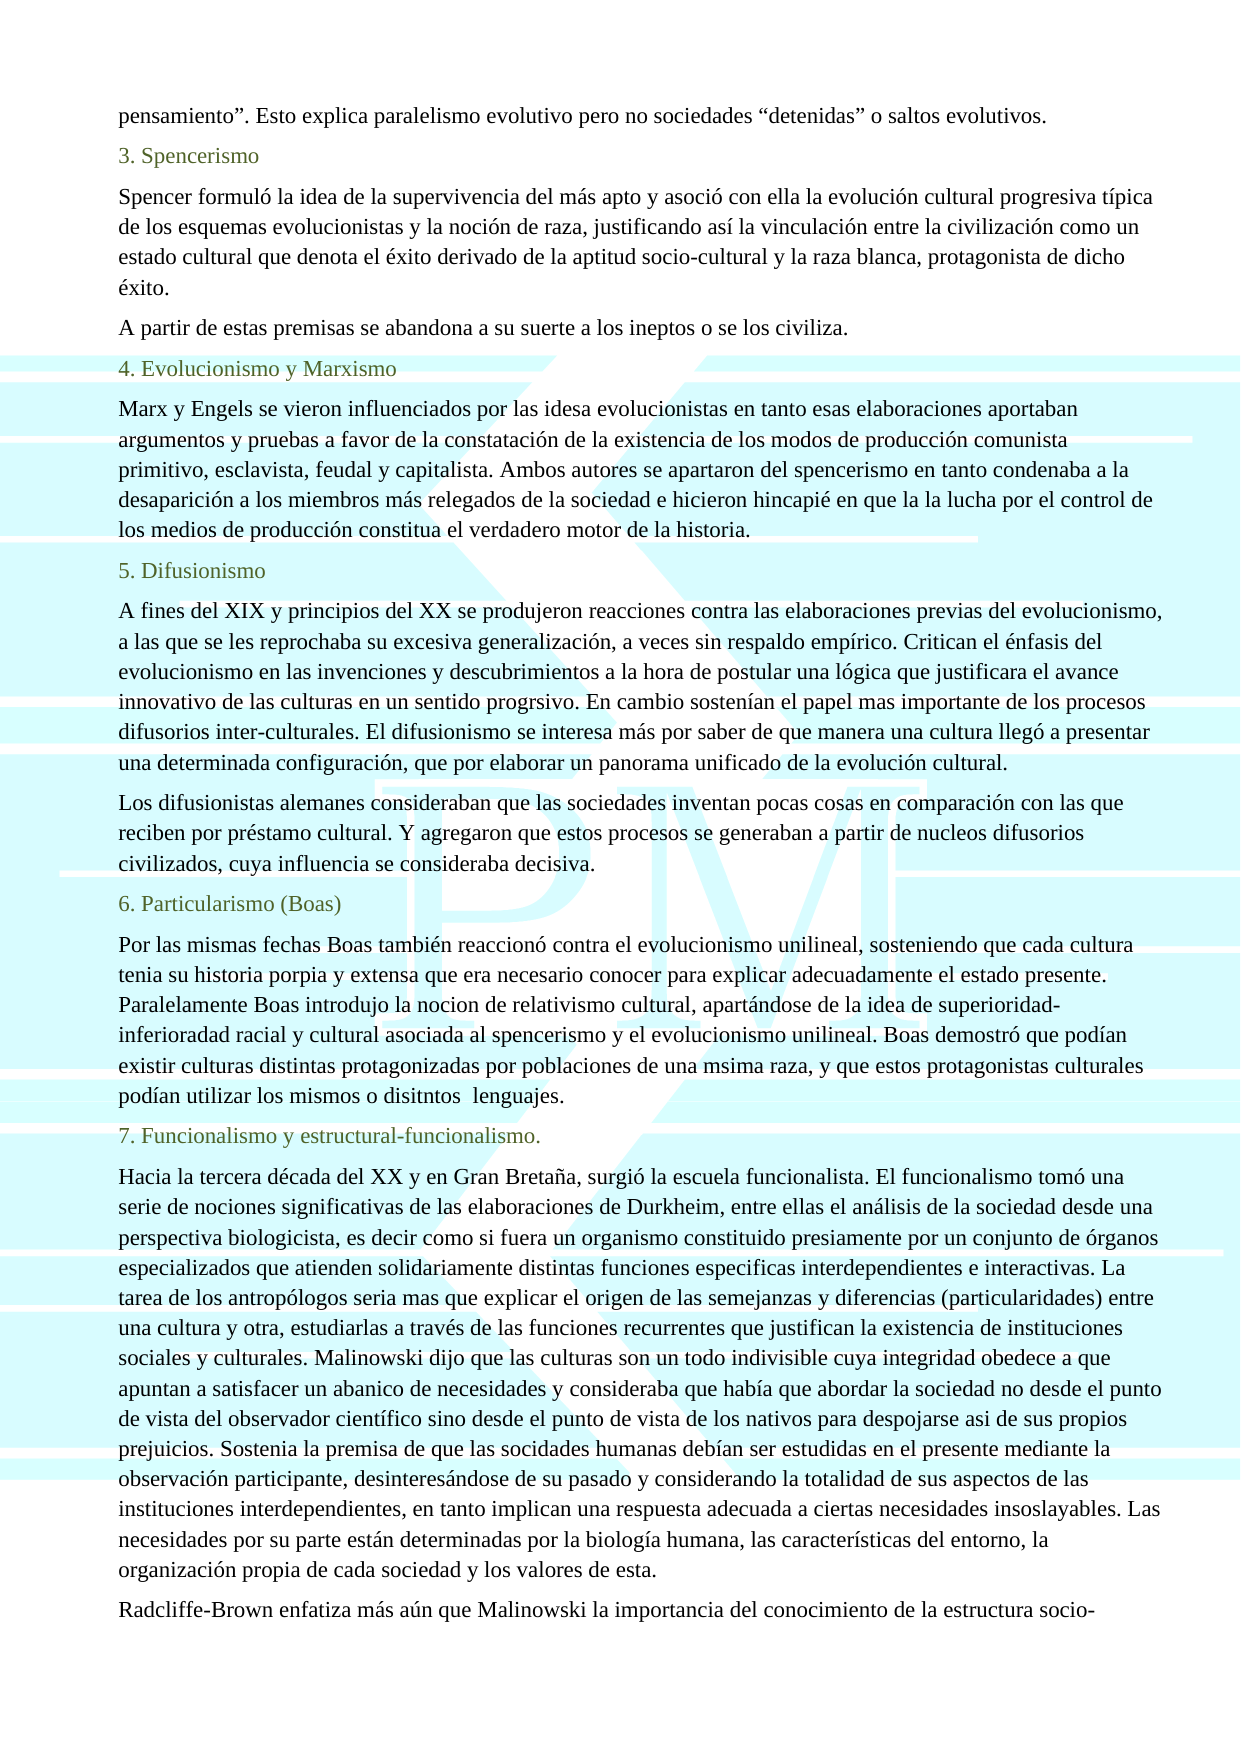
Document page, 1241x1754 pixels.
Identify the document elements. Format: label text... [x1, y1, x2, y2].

text 3. Spencerismo [118, 142, 1165, 169]
text Hacia la tercera década del XX y en Gran Bretaña, surgió la escuela funcionalista. El funcionalismo tomó una serie de nociones significativas de las elaboraciones de Durkheim, entre ellas el análisis de la sociedad desde una perspectiva biologicista, es decir como si fuera un organismo constituido presiamente por un conjunto de órganos especializados que atienden solidariamente distintas funciones especificas interdependientes e interactivas. La tarea de los antropólogos seria mas que explicar el origen de las semejanzas y diferencias (particularidades) entre una cultura y otra, estudiarlas a través de las funciones recurrentes que justifican la existencia de instituciones sociales y culturales. Malinowski dijo que las culturas son un todo indivisible cuya integridad obedece a que apuntan a satisfacer un abanico de necesidades y consideraba que había que abordar la sociedad no desde el punto de vista del observador científico sino desde el punto de vista de los nativos para despojarse asi de sus propios prejuicios. Sostenia la premisa de que las socidades humanas debían ser estudidas en el presente mediante la observación participante, desinteresándose de su pasado y considerando la totalidad de sus aspectos de las instituciones interdependientes, en tanto implican una respuesta adecuada a ciertas necesidades insoslayables. Las necesidades por su parte están determinadas por la biología humana, las características del entorno, la organización propia de cada sociedad y los valores de esta. [118, 1163, 1165, 1582]
text A partir de estas premisas se abandona a su suerte a los ineptos o se los civiliza. [118, 314, 1165, 341]
text 6. Particularismo (Boas) [118, 890, 1165, 917]
text 4. Evolucionismo y Marxismo [118, 355, 1165, 381]
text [118, 102, 1165, 128]
text A fines del XIX y principios del XX se produjeron reacciones contra las elaboraciones previas del evolucionismo, a las que se les reprochaba su excesiva generalización, a veces sin respaldo empírico. Critican el énfasis del evolucionismo en las invenciones y descubrimientos a la hora de postular una lógica que justificara el avance innovativo de las culturas en un sentido progrsivo. En cambio sostenían el papel mas importante de los procesos difusorios inter-culturales. El difusionismo se interesa más por saber de que manera una cultura llegó a presentar una determinada configuración, que por elaborar un panorama unificado de la evolución cultural. [118, 598, 1165, 775]
text Los difusionistas alemanes consideraban que las sociedades inventan pocas cosas en comparación con las que reciben por préstamo cultural. Y agregaron que estos procesos se generaban a partir de nucleos difusorios civilizados, cuya influencia se consideraba decisiva. [118, 789, 1165, 876]
text 5. Difusionismo [118, 557, 1165, 583]
text Por las mismas fechas Boas también reaccionó contra el evolucionismo unilineal, sosteniendo que cada cultura tenia su historia porpia y extensa que era necesario conocer para explicar adecuadamente el estado presente. Paralelamente Boas introdujo la nocion de relativismo cultural, apartándose de la idea de superioridad- inferioradad racial y cultural asociada al spencerismo y el evolucionismo unilineal. Boas demostró que podían existir culturas distintas protagonizadas por poblaciones de una msima raza, y que estos protagonistas culturales podían utilizar los mismos o disitntos lenguajes. [118, 931, 1165, 1108]
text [118, 1597, 1165, 1623]
text Spencer formuló la idea de la supervivencia del más apto y asoció con ella la evolución cultural progresiva típica de los esquemas evolucionistas y la noción de raza, justificando así la vinculación entre la civilización como un estado cultural que denota el éxito derivado de la aptitud socio-cultural y la raza blanca, protagonista de dicho éxito. [118, 183, 1165, 300]
text Marx y Engels se vieron influenciados por las idesa evolucionistas en tanto esas elaboraciones aportaban argumentos y pruebas a favor de la constatación de la existencia de los modos de producción comunista primitivo, esclavista, feudal y capitalista. Ambos autores se apartaron del spencerismo en tanto condenaba a la desaparición a los miembros más relegados de la sociedad e hicieron hincapié en que la la lucha por el control de los medios de producción constitua el verdadero motor de la historia. [118, 396, 1165, 543]
text 7. Funcionalismo y estructural-funcionalismo. [118, 1123, 1165, 1149]
